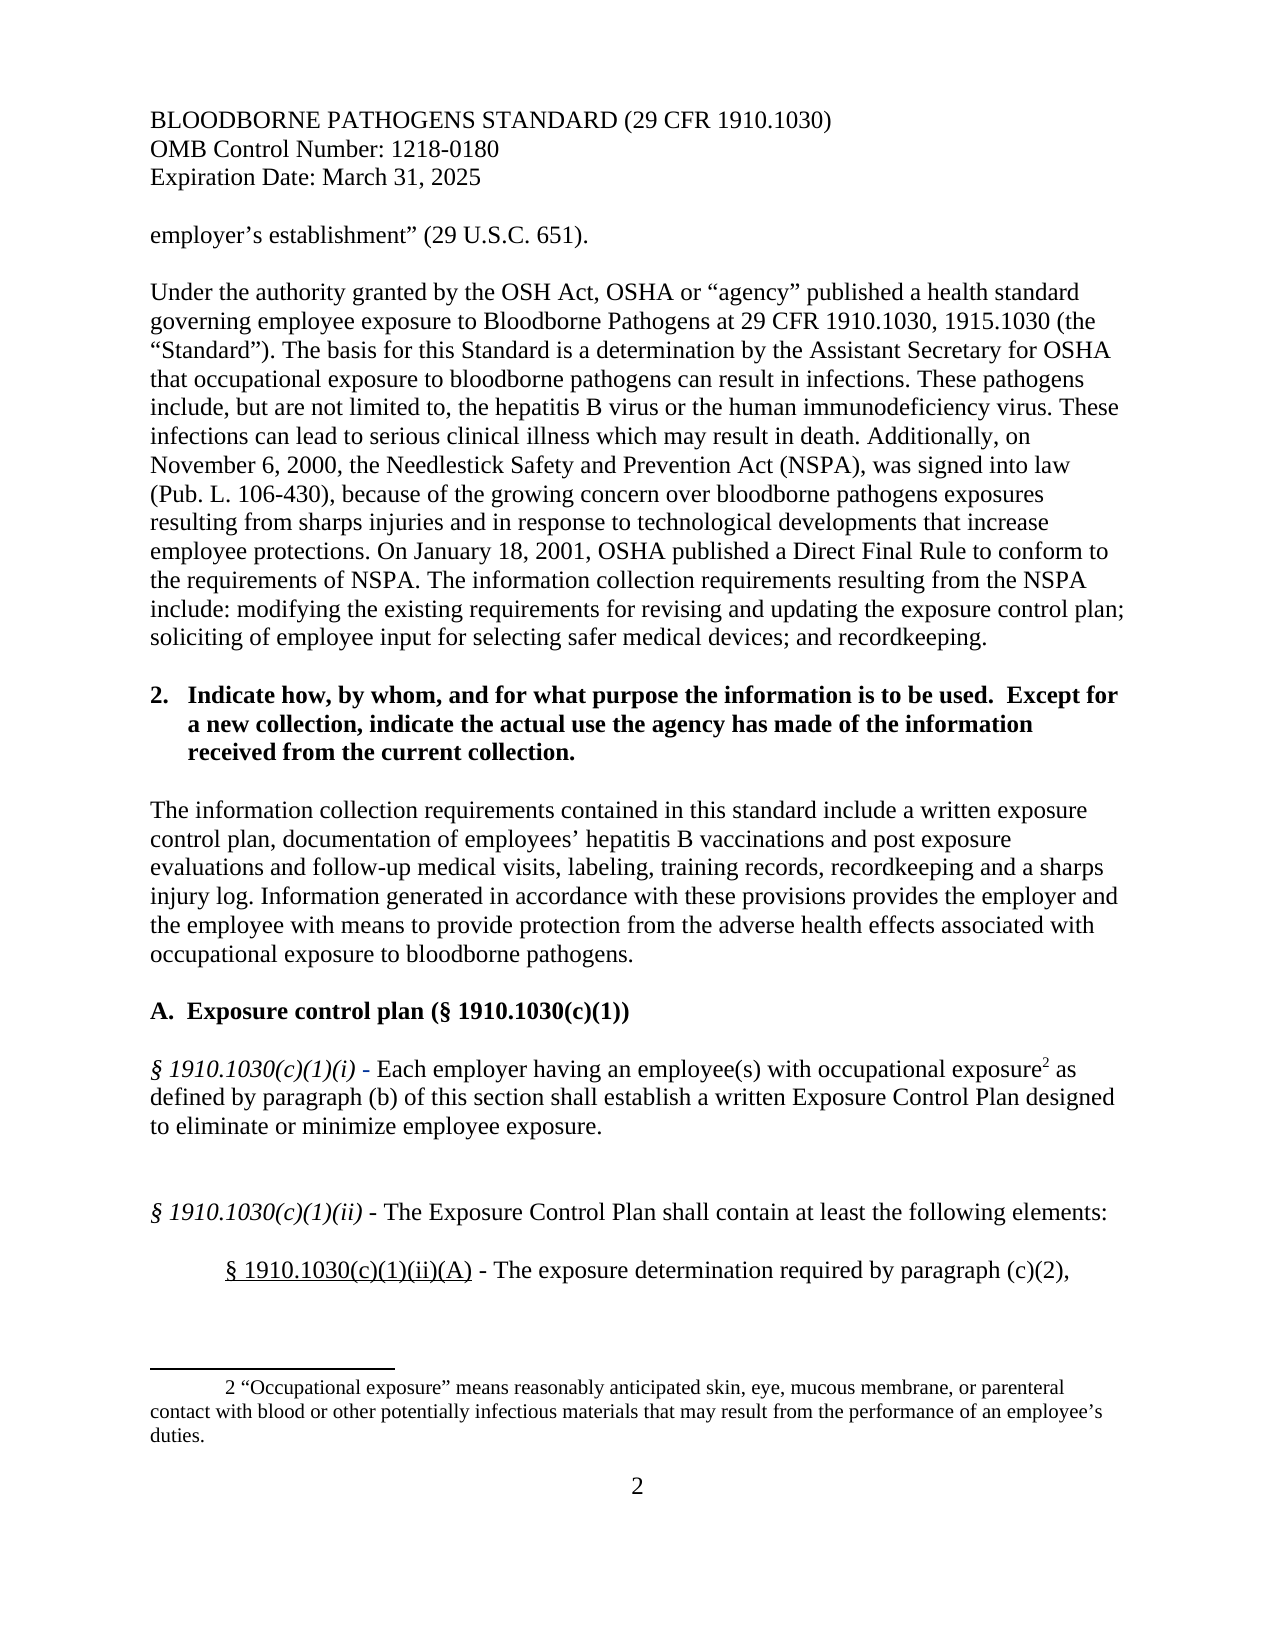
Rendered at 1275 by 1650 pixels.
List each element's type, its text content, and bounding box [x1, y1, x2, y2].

text The information collection requirements contained in this standard include a written exposure control plan, documentation of employees’ hepatitis B vaccinations and post exposure evaluations and follow-up medical visits, labeling, training records, recordkeeping and a sharps injury log. Information generated in accordance with these provisions provides the employer and the employee with means to provide protection from the adverse health effects associated with occupational exposure to bloodborne pathogens. [150, 795, 1125, 967]
text Under the authority granted by the OSH Act, OSHA or “agency” published a health standard governing employee exposure to Bloodborne Pathogens at 29 CFR 1910.1030, 1915.1030 (the “Standard”). The basis for this Standard is a determination by the Assistant Secretary for OSHA that occupational exposure to bloodborne pathogens can result in infections. These pathogens include, but are not limited to, the hepatitis B virus or the human immunodeficiency virus. These infections can lead to serious clinical illness which may result in death. Additionally, on November 6, 2000, the Needlestick Safety and Prevention Act (NSPA), was signed into law (Pub. L. 106-430), because of the growing concern over bloodborne pathogens exposures resulting from sharps injuries and in response to technological developments that increase employee protections. On January 18, 2001, OSHA published a Direct Final Rule to conform to the requirements of NSPA. The information collection requirements resulting from the NSPA include: modifying the existing requirements for revising and updating the exposure control plan; soliciting of employee input for selecting safer medical devices; and recordkeeping. [150, 277, 1125, 651]
text § 1910.1030(c)(1)(ii) - The Exposure Control Plan shall contain at least the following elements: [150, 1197, 1125, 1226]
text 2. Indicate how, by whom, and for what purpose the information is to be used. Except for a new collection, indicate the actual use the agency has made of the information received from the current collection. [150, 680, 1125, 766]
text § 1910.1030(c)(1)(i) - Each employer having an employee(s) with occupational exposure as defined by paragraph (b) of this section shall establish a written Exposure Control Plan designed to eliminate or minimize employee exposure. [150, 1054, 1125, 1140]
text A. Exposure control plan (§ 1910.1030(c)(1)) [150, 996, 1125, 1025]
text § 1910.1030(c)(1)(ii)(A) - The exposure determination required by paragraph (c)(2), [150, 1255, 1125, 1284]
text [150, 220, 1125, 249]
